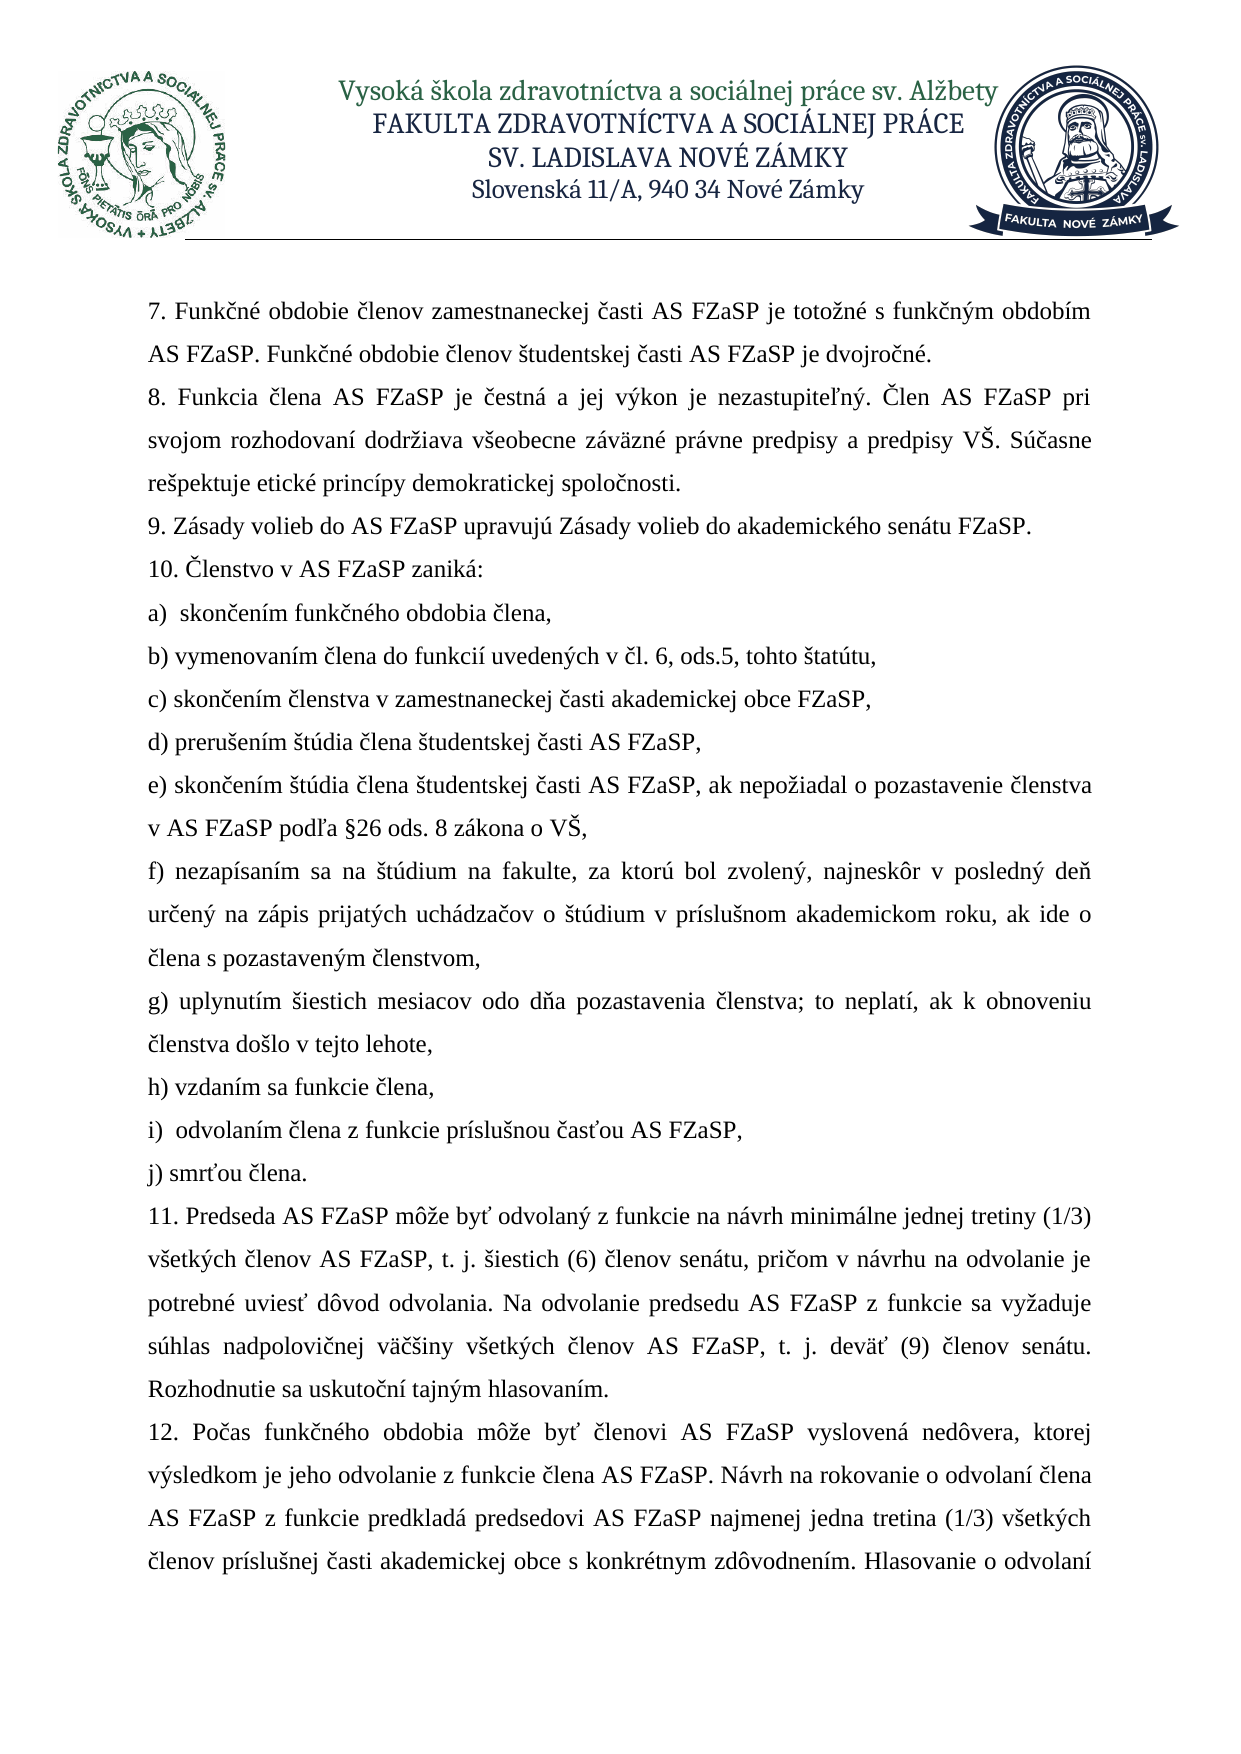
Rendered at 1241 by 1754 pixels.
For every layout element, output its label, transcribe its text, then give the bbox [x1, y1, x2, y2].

text g) uplynutím šiestich mesiacov odo dňa pozastavenia členstva; to neplatí, ak k obnoveniu členstva došlo v tejto lehote, [148, 986, 1093, 1058]
text a) skončením funkčného obdobia člena, [148, 598, 1093, 626]
text 8. Funkcia člena AS FZaSP je čestná a jej výkon je nezastupiteľný. Člen AS FZaSP pri svojom rozhodovaní dodržiava všeobecne záväzné právne predpisy a predpisy VŠ. Súčasne rešpektuje etické princípy demokratickej spoločnosti. [148, 382, 1093, 497]
text j) smrťou člena. [148, 1158, 1093, 1187]
picture [57, 71, 226, 238]
text d) prerušením štúdia člena študentskej časti AS FZaSP, [148, 727, 1093, 756]
text c) skončením členstva v zamestnaneckej časti akademickej obce FZaSP, [148, 684, 1093, 713]
text 9. Zásady volieb do AS FZaSP upravujú Zásady volieb do akademického senátu FZaSP. [148, 511, 1093, 540]
text 7. Funkčné obdobie členov zamestnaneckej časti AS FZaSP je totožné s funkčným obdobím AS FZaSP. Funkčné obdobie členov študentskej časti AS FZaSP je dvojročné. [148, 296, 1093, 368]
text i) odvolaním člena z funkcie príslušnou časťou AS FZaSP, [148, 1115, 1093, 1144]
picture [964, 36, 1193, 265]
text f) nezapísaním sa na štúdium na fakulte, za ktorú bol zvolený, najneskôr v posledný deň určený na zápis prijatých uchádzačov o štúdium v príslušnom akademickom roku, ak ide o člena s pozastaveným členstvom, [148, 856, 1093, 971]
text h) vzdaním sa funkcie člena, [148, 1072, 1093, 1101]
text 11. Predseda AS FZaSP môže byť odvolaný z funkcie na návrh minimálne jednej tretiny (1/3) všetkých členov AS FZaSP, t. j. šiestich (6) členov senátu, pričom v návrhu na odvolanie je potrebné uviesť dôvod odvolania. Na odvolanie predsedu AS FZaSP z funkcie sa vyžaduje súhlas nadpolovičnej väčšiny všetkých členov AS FZaSP, t. j. deväť (9) členov senátu. Rozhodnutie sa uskutoční tajným hlasovaním. [148, 1201, 1093, 1403]
text b) vymenovaním člena do funkcií uvedených v čl. 6, ods.5, tohto štatútu, [148, 641, 1093, 669]
text 10. Členstvo v AS FZaSP zaniká: [148, 554, 1093, 583]
text e) skončením štúdia člena študentskej časti AS FZaSP, ak nepožiadal o pozastavenie členstva v AS FZaSP podľa §26 ods. 8 zákona o VŠ, [148, 770, 1093, 842]
